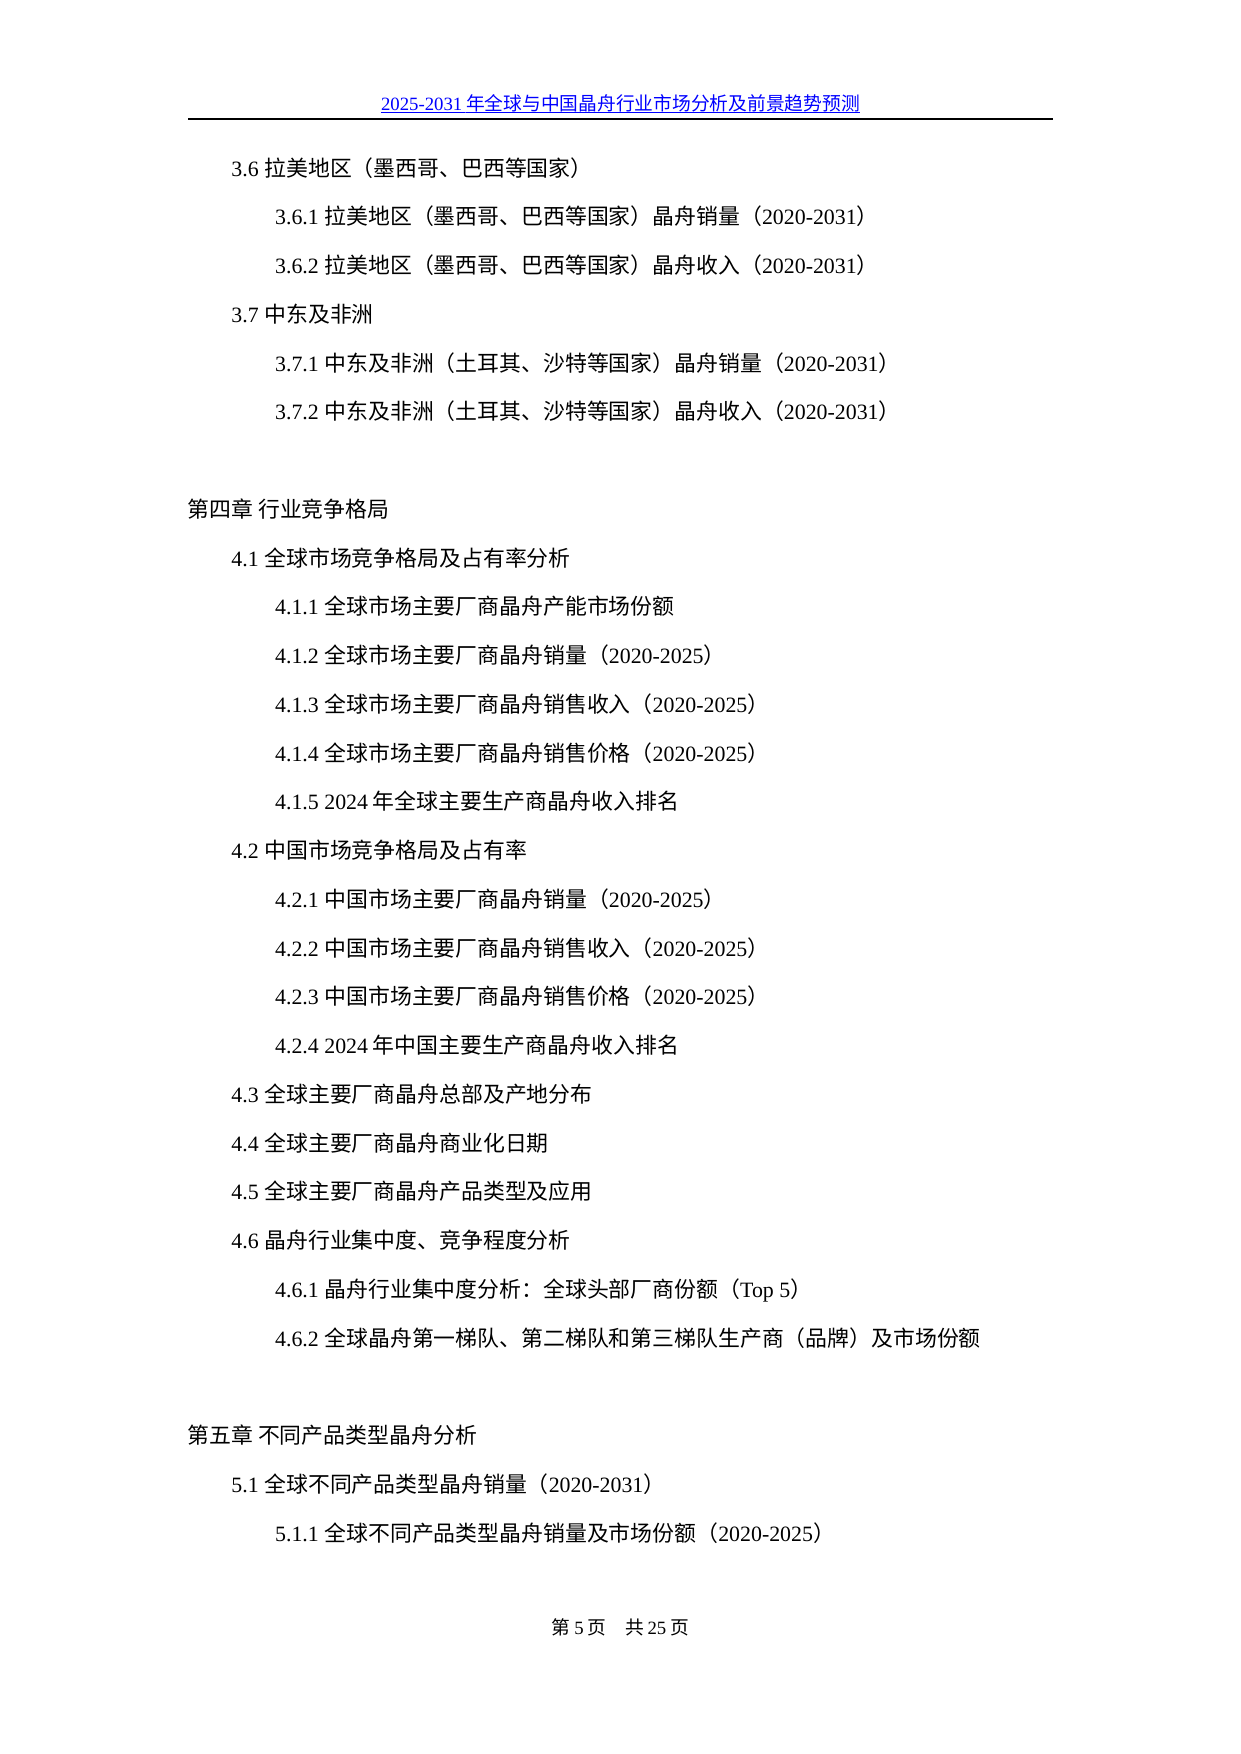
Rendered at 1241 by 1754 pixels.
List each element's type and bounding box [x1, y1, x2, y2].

text [187, 150, 1053, 1548]
